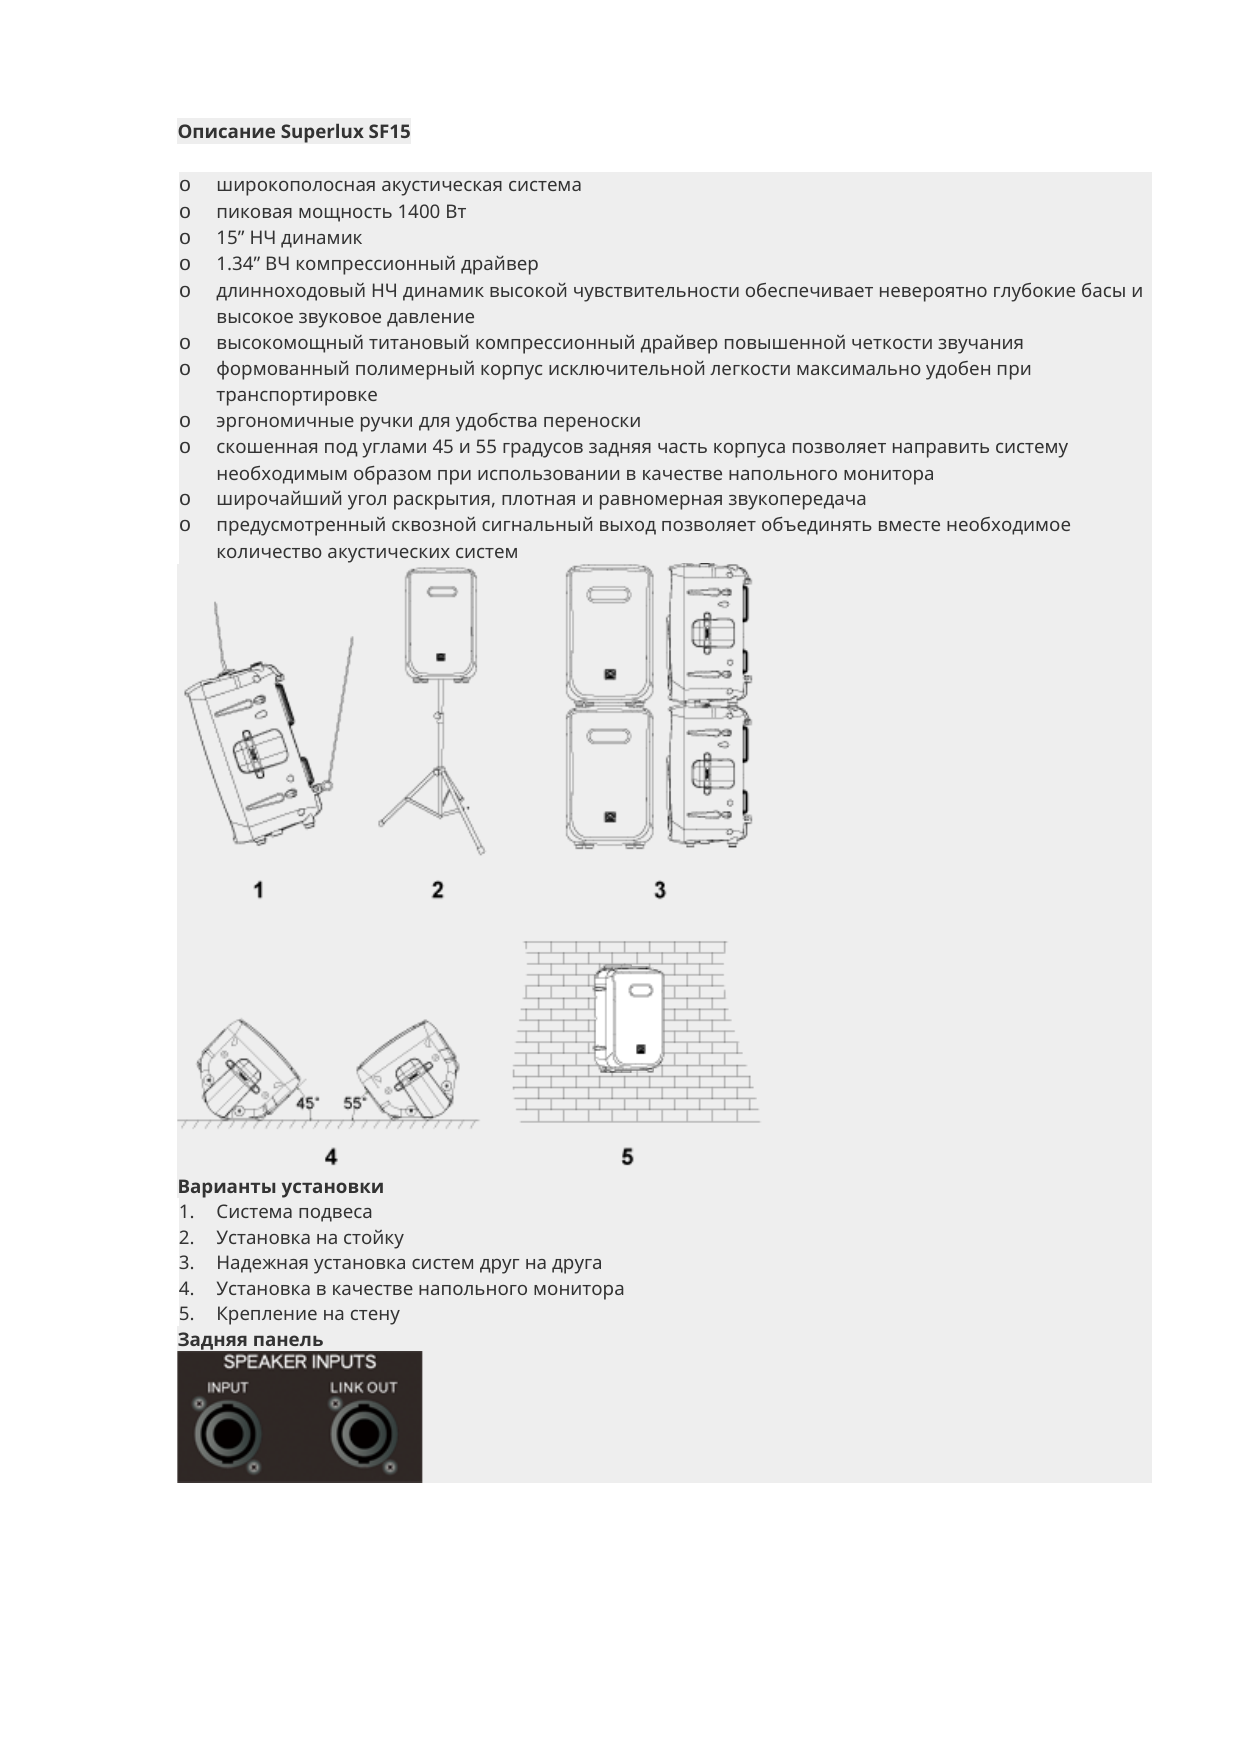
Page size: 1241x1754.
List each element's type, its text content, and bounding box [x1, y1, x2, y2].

list 15” НЧ динамик [179, 224, 1152, 251]
list Система подвеса [179, 1198, 1152, 1224]
list широчайший угол раскрытия, плотная и равномерная звукопередача [179, 485, 1152, 512]
list формованный полимерный корпус исключительной легкости максимально удобен при транспортировке [179, 355, 1152, 407]
picture [177, 1351, 423, 1483]
text Описание Superlux SF15 [177, 118, 1152, 172]
list Крепление на стену [179, 1301, 1152, 1326]
list длинноходовый НЧ динамик высокой чувствительности обеспечивает невероятно глубокие басы и высокое звуковое давление [179, 277, 1152, 329]
list скошенная под углами 45 и 55 градусов задняя часть корпуса позволяет направить систему необходимым образом при использовании в качестве напольного монитора [179, 433, 1152, 485]
list Установка на стойку [179, 1224, 1152, 1249]
list 1.34” ВЧ компрессионный драйвер [179, 251, 1152, 277]
list широкополосная акустическая система [179, 172, 1152, 198]
list предусмотренный сквозной сигнальный выход позволяет объединять вместе необходимое количество акустических систем [179, 512, 1152, 564]
list эргономичные ручки для удобства переноски [179, 407, 1152, 433]
list высокомощный титановый компрессионный драйвер повышенной четкости звучания [179, 329, 1152, 355]
text Варианты установки [177, 1173, 1152, 1198]
list Установка в качестве напольного монитора [179, 1275, 1152, 1301]
text Задняя панель [177, 1326, 1152, 1352]
list пиковая мощность 1400 Вт [179, 198, 1152, 224]
list Надежная установка систем друг на друга [179, 1249, 1152, 1275]
picture [177, 563, 793, 1173]
